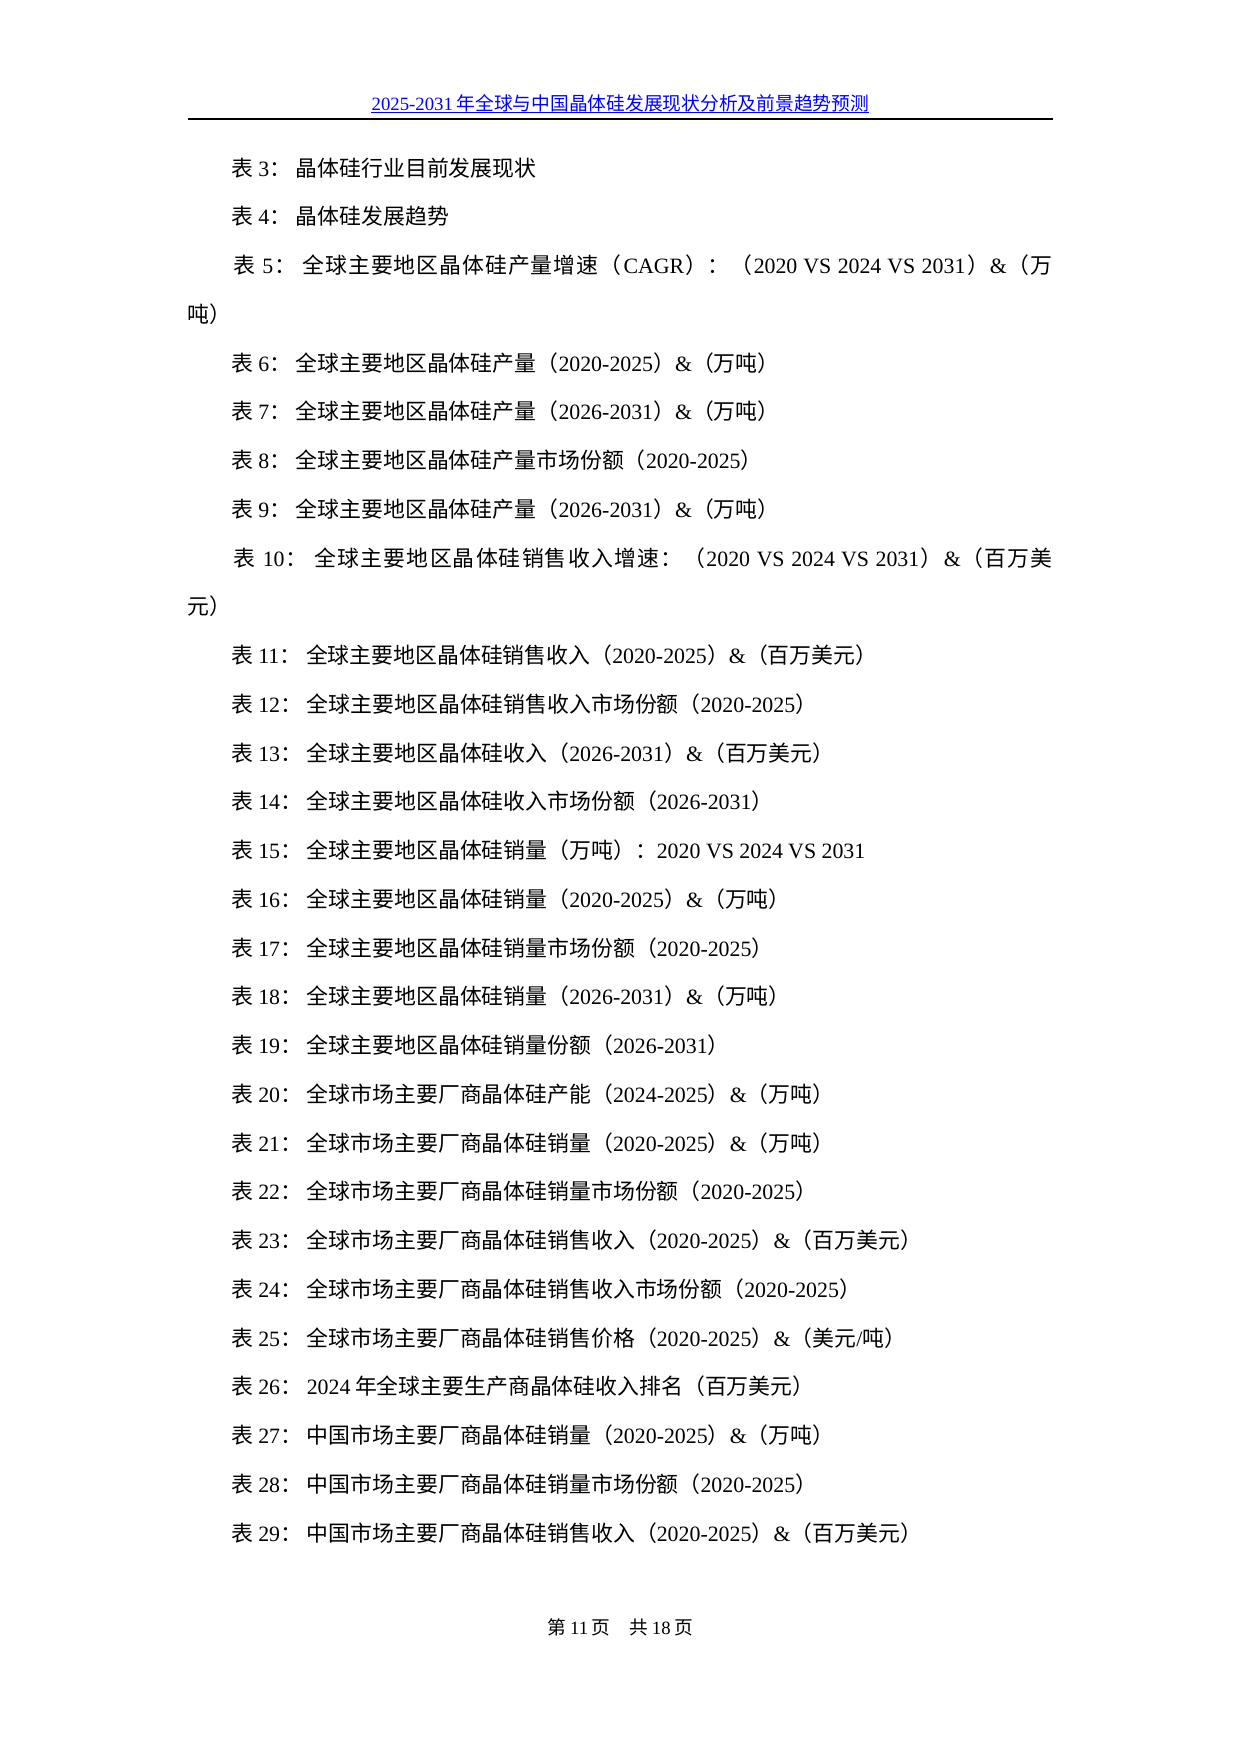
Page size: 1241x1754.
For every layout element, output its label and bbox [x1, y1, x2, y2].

text [187, 150, 1053, 1548]
